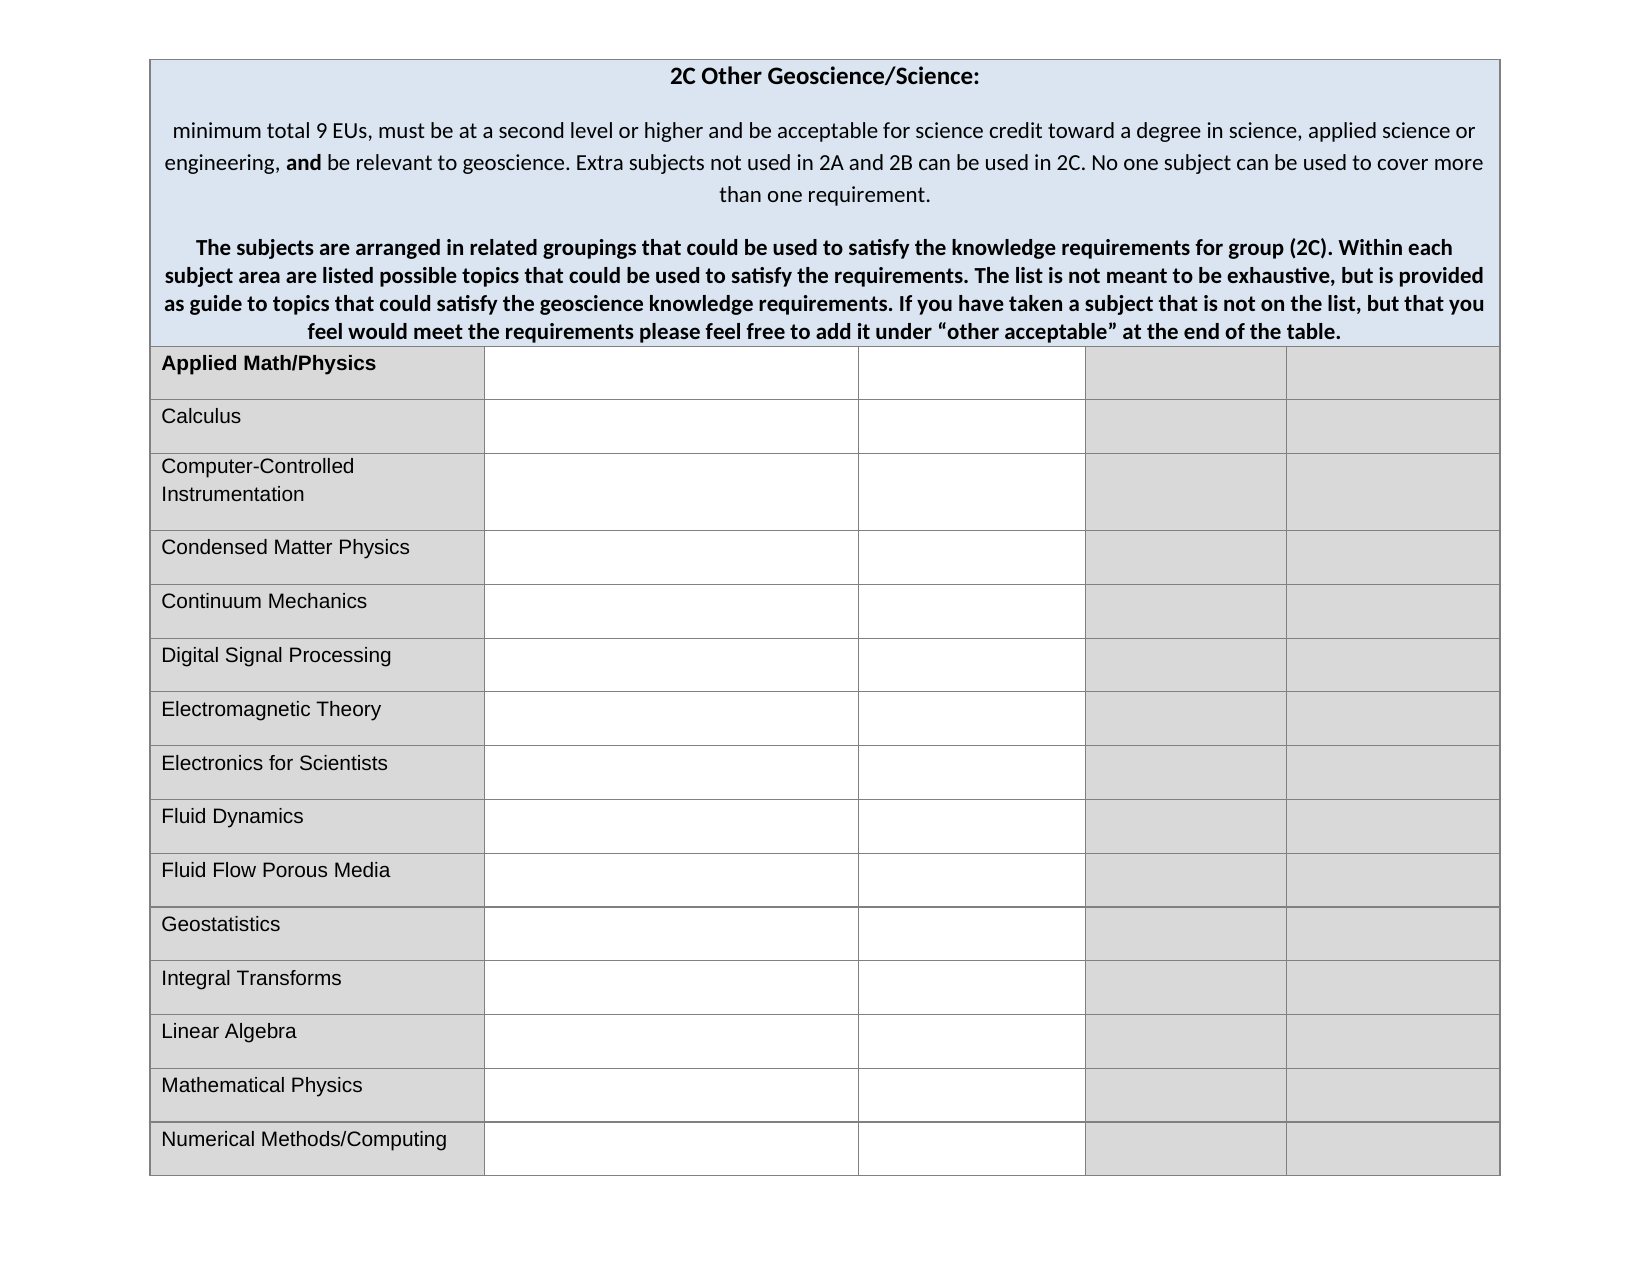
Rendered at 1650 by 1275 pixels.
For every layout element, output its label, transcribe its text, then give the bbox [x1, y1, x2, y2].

table_cell [859, 961, 1085, 1014]
table_cell Electronics for Scientists [151, 746, 484, 799]
table_cell [1086, 1015, 1286, 1068]
table_cell Mathematical Physics [151, 1069, 484, 1121]
table_cell [1287, 854, 1499, 906]
table_cell [1287, 531, 1499, 584]
table_cell [485, 1123, 858, 1175]
table_cell [485, 585, 858, 638]
table_cell [485, 908, 858, 960]
table_cell Numerical Methods/Computing [151, 1123, 484, 1175]
table_cell [485, 1015, 858, 1068]
table_cell [485, 854, 858, 906]
table_cell Applied Math/Physics [151, 347, 484, 399]
table_cell [1086, 347, 1286, 399]
table_cell [1287, 639, 1499, 691]
table_cell [859, 800, 1085, 853]
table_cell Digital Signal Processing [151, 639, 484, 691]
table_cell [1086, 692, 1286, 745]
table_cell [485, 531, 858, 584]
table_cell [859, 746, 1085, 799]
table_cell [485, 746, 858, 799]
table_cell Fluid Flow Porous Media [151, 854, 484, 906]
table_cell Calculus [151, 400, 484, 453]
table_cell [859, 347, 1085, 399]
table_cell [859, 854, 1085, 906]
table_cell [1287, 692, 1499, 745]
table_cell [1287, 961, 1499, 1014]
table_cell [1287, 347, 1499, 399]
table_cell [485, 800, 858, 853]
table_header 2C Other Geoscience/Science: minimum total 9 EUs, must be at a second level or higher and be acceptable for science credit toward a degree in science, applied science or engineering, and be relevant to geoscience. Extra subjects not used in 2A and 2B can be used in 2C. No one subject can be used to cover more than one requirement. The subjects are arranged in related groupings that could be used to satisfy the knowledge requirements for group (2C). Within each subject area are listed possible topics that could be used to satisfy the requirements. The list is not meant to be exhaustive, but is provided as guide to topics that could satisfy the geoscience knowledge requirements. If you have taken a subject that is not on the list, but that you feel would meet the requirements please feel free to add it under “other acceptable” at the end of the table. [151, 60, 1499, 346]
table_cell [1287, 746, 1499, 799]
table_cell [1086, 908, 1286, 960]
table_cell [1086, 454, 1286, 530]
table_cell [859, 400, 1085, 453]
table_cell [485, 400, 858, 453]
table_cell [1086, 1123, 1286, 1175]
table_cell [859, 639, 1085, 691]
table_cell [859, 1123, 1085, 1175]
table_cell [1086, 854, 1286, 906]
table_cell [1287, 454, 1499, 530]
table_cell [1086, 400, 1286, 453]
table_cell [859, 454, 1085, 530]
table_cell [1086, 639, 1286, 691]
table_cell [485, 639, 858, 691]
table_cell [859, 1015, 1085, 1068]
table_cell [485, 454, 858, 530]
table_cell [485, 692, 858, 745]
table_cell [1287, 1069, 1499, 1121]
table_cell [859, 692, 1085, 745]
table_cell [859, 1069, 1085, 1121]
table_cell [1287, 1123, 1499, 1175]
table_cell [485, 961, 858, 1014]
table_cell [859, 585, 1085, 638]
table_cell [859, 531, 1085, 584]
table_cell Geostatistics [151, 908, 484, 960]
table_cell [1086, 531, 1286, 584]
table_cell Fluid Dynamics [151, 800, 484, 853]
table_cell [485, 1069, 858, 1121]
table_cell [1287, 585, 1499, 638]
table_cell [1086, 585, 1286, 638]
table_cell [1086, 746, 1286, 799]
table_cell Condensed Matter Physics [151, 531, 484, 584]
table_cell [1287, 1015, 1499, 1068]
table_cell Computer-Controlled Instrumentation [151, 454, 484, 530]
table_cell [1086, 800, 1286, 853]
table_cell [1086, 1069, 1286, 1121]
table_cell Linear Algebra [151, 1015, 484, 1068]
table_cell Electromagnetic Theory [151, 692, 484, 745]
table_cell [859, 908, 1085, 960]
table_cell [1287, 800, 1499, 853]
table_cell [485, 347, 858, 399]
table_cell Continuum Mechanics [151, 585, 484, 638]
table_cell Integral Transforms [151, 961, 484, 1014]
table_cell [1086, 961, 1286, 1014]
table_cell [1287, 400, 1499, 453]
table_cell [1287, 908, 1499, 960]
